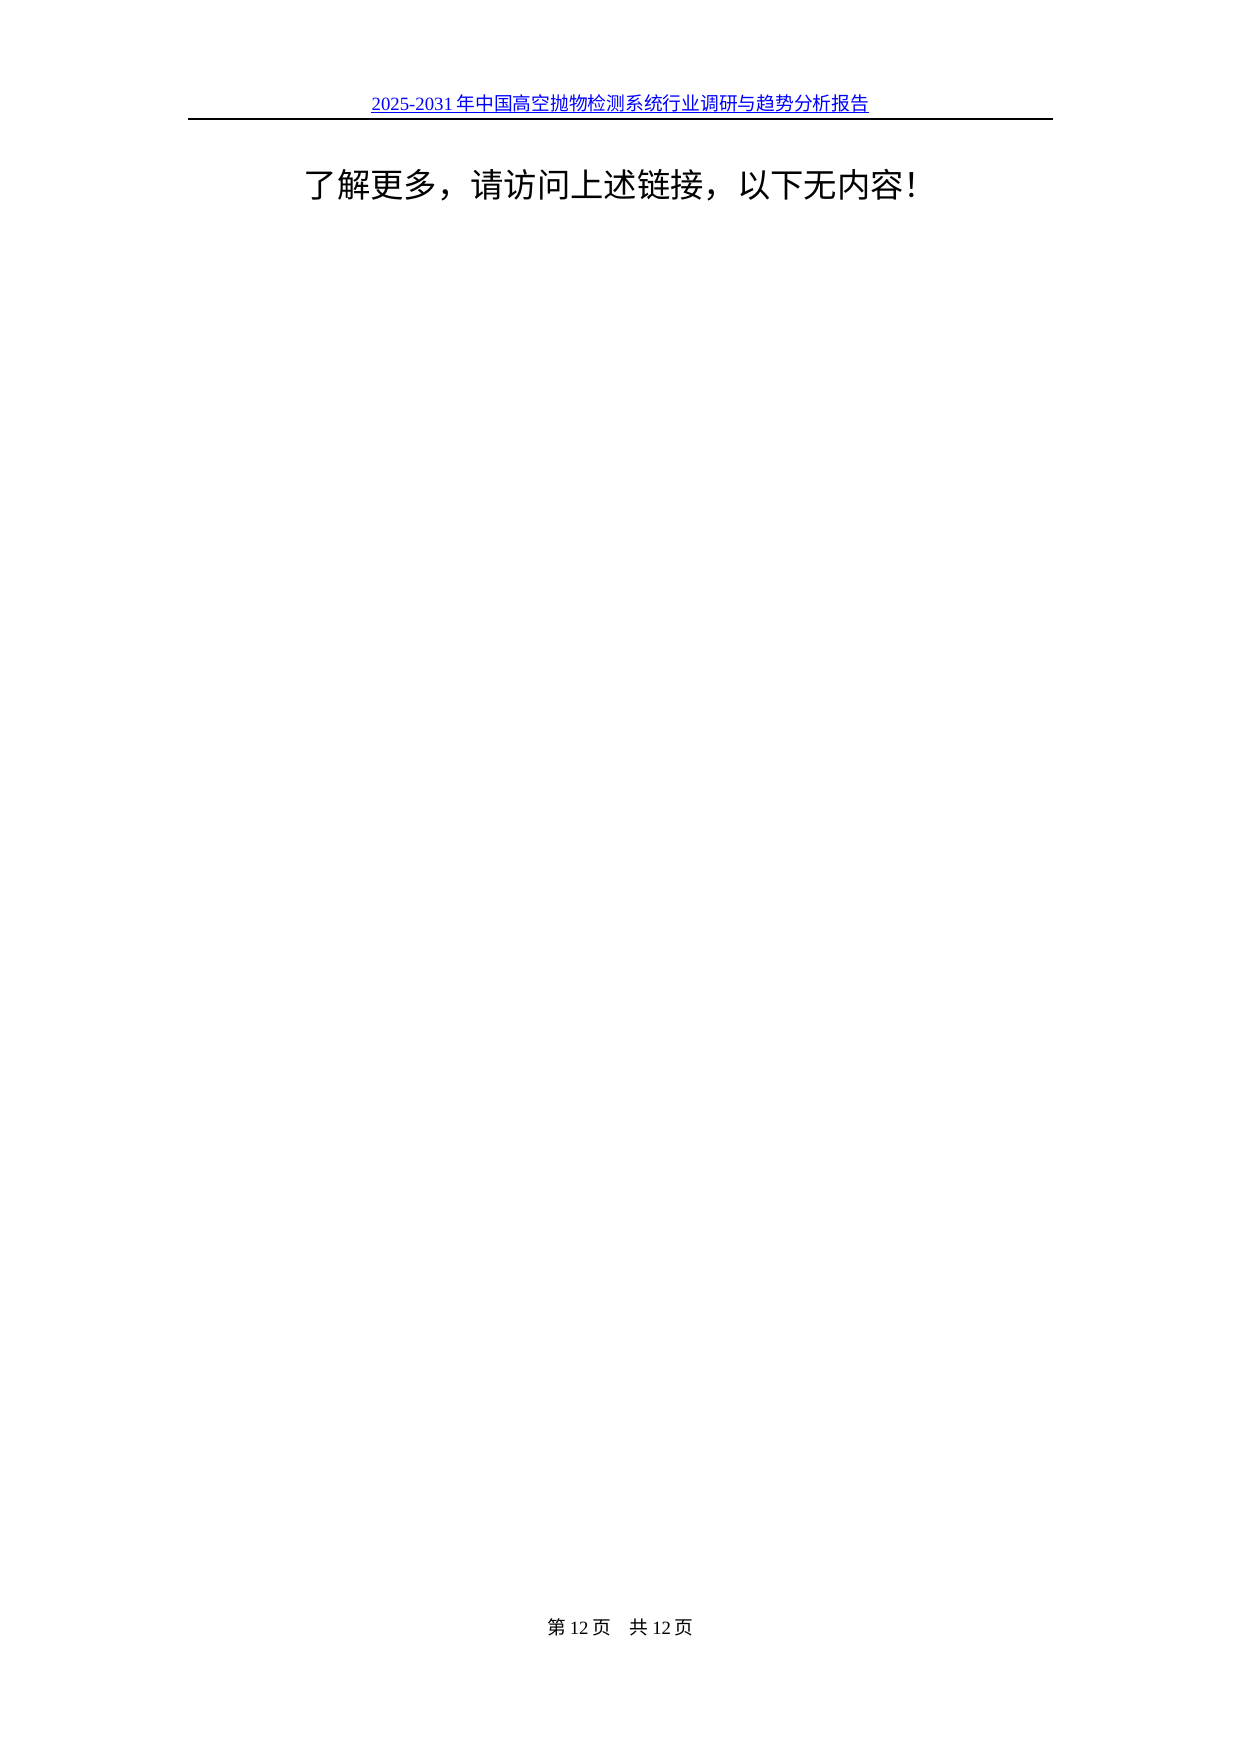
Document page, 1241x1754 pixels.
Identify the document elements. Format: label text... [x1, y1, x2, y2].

title 了解更多，请访问上述链接，以下无内容！ [187, 150, 1053, 215]
